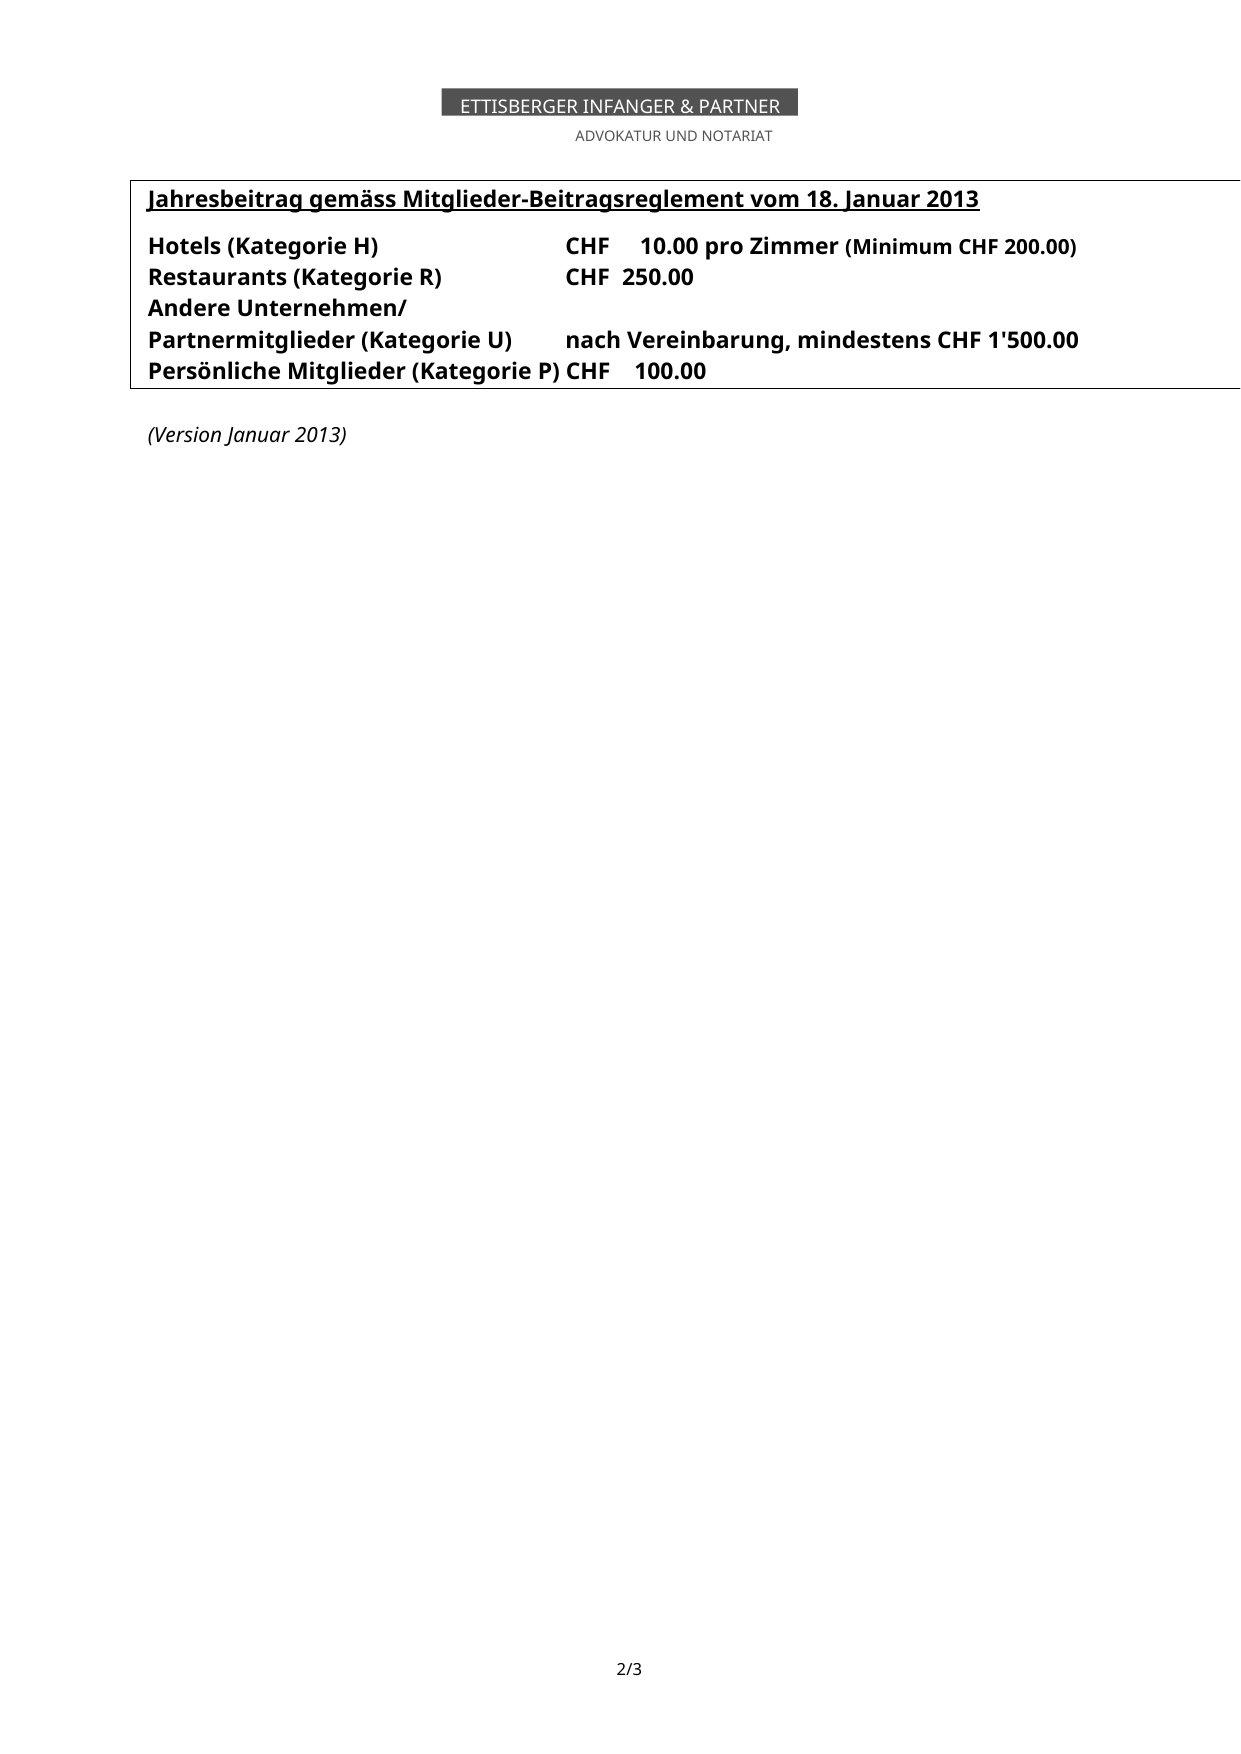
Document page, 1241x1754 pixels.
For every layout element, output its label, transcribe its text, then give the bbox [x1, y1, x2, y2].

text Partnermitglieder (Kategorie U) nach Vereinbarung, mindestens CHF 1'500.00 [148, 323, 1200, 352]
text Hotels (Kategorie H) CHF 10.00 pro Zimmer (Minimum CHF 200.00) [131, 227, 1240, 261]
text Persönliche Mitglieder (Kategorie P) CHF 100.00 [131, 352, 1240, 388]
text Restaurants (Kategorie R) CHF 250.00 [148, 261, 1200, 292]
text Andere Unternehmen/ [148, 292, 1200, 323]
text Jahresbeitrag gemäss Mitglieder-Beitragsreglement vom 18. Januar 2013 [131, 181, 1240, 214]
text (Version Januar 2013) [148, 420, 1200, 449]
